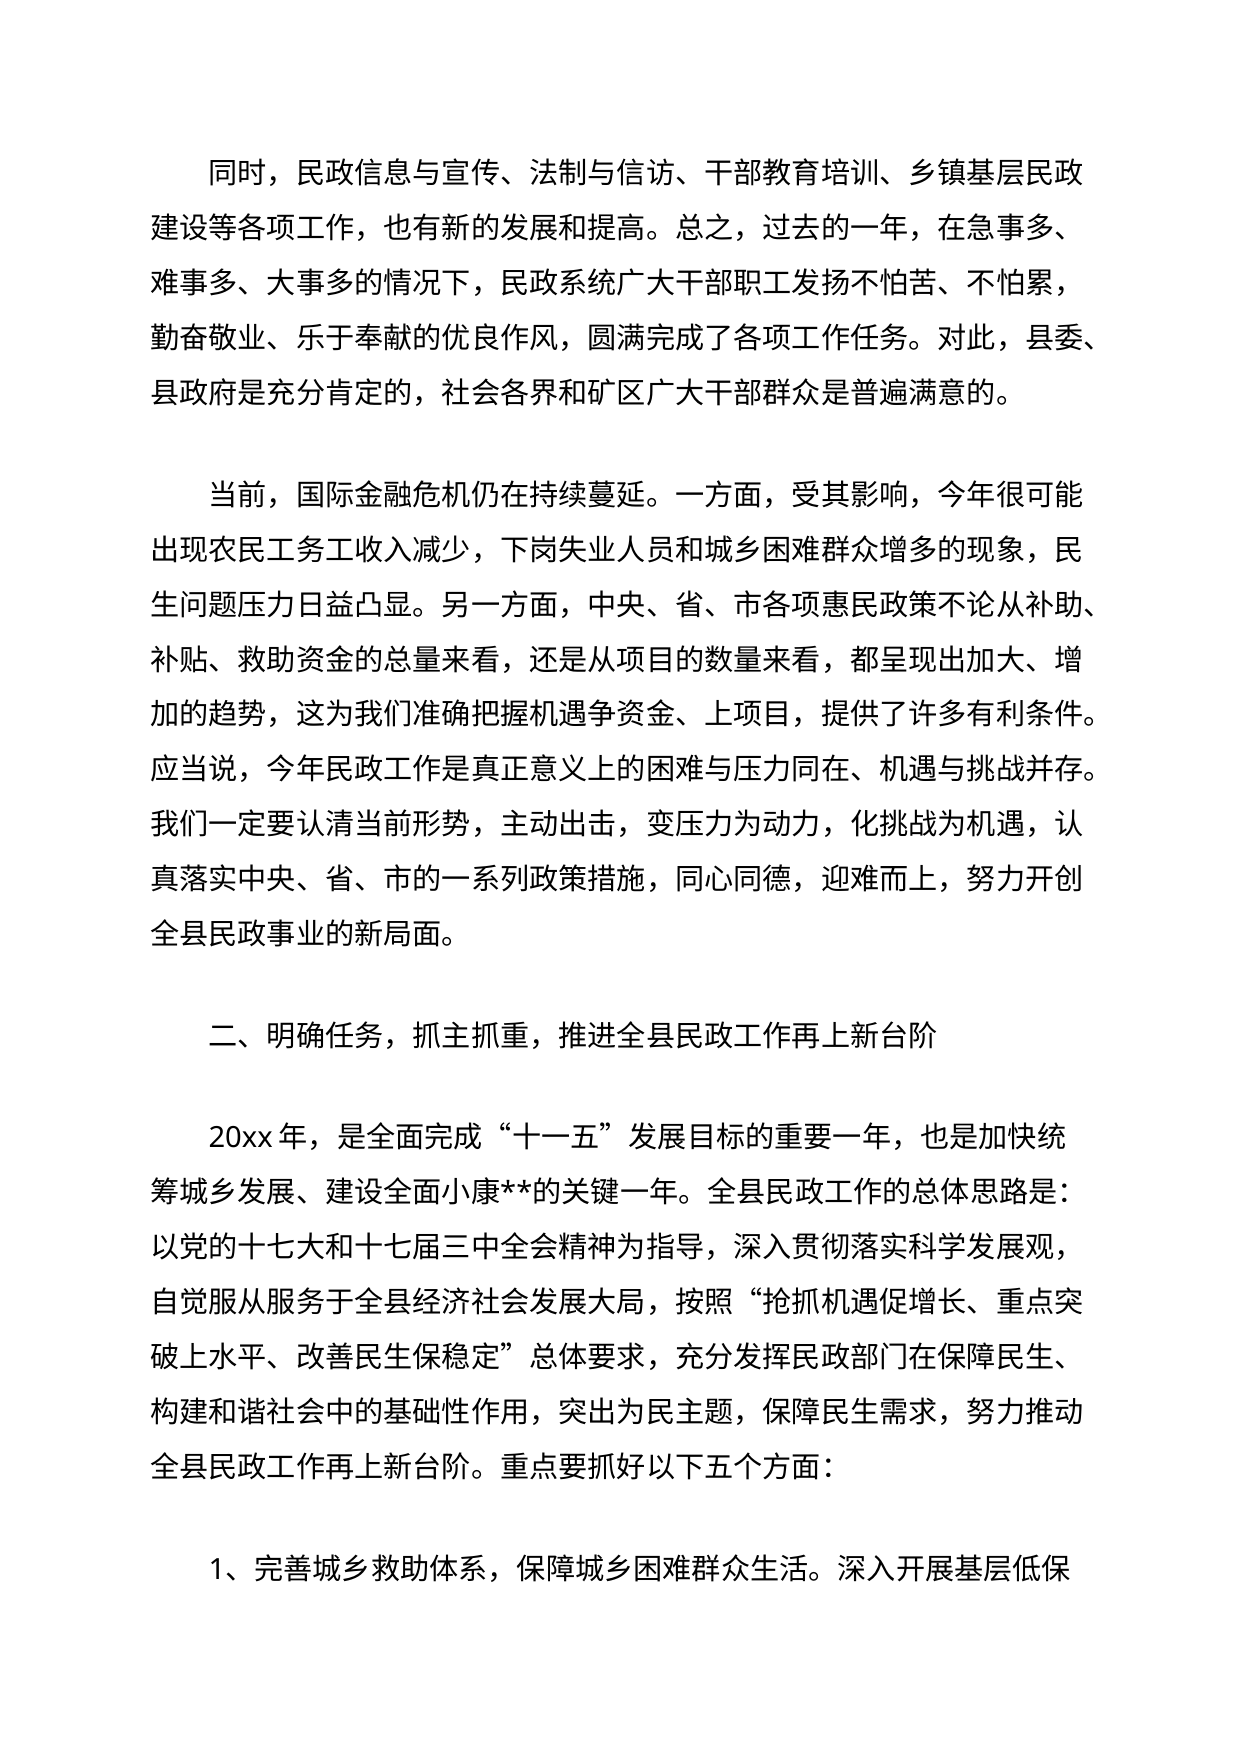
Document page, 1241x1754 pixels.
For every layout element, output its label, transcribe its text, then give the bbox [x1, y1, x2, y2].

text 20xx年，是全面完成“十一五”发展目标的重要一年，也是加快统筹城乡发展、建设全面小康**的关键一年。全县民政工作的总体思路是：以党的十七大和十七届三中全会精神为指导，深入贯彻落实科学发展观，自觉服从服务于全县经济社会发展大局，按照“抢抓机遇促增长、重点突破上水平、改善民生保稳定”总体要求，充分发挥民政部门在保障民生、构建和谐社会中的基础性作用，突出为民主题，保障民生需求，努力推动全县民政工作再上新台阶。重点要抓好以下五个方面： [150, 1114, 1090, 1486]
text 二、明确任务，抓主抓重，推进全县民政工作再上新台阶 [150, 1012, 1090, 1054]
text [150, 1545, 1090, 1588]
text 当前，国际金融危机仍在持续蔓延。一方面，受其影响，今年很可能出现农民工务工收入减少，下岗失业人员和城乡困难群众增多的现象，民生问题压力日益凸显。另一方面，中央、省、市各项惠民政策不论从补助、补贴、救助资金的总量来看，还是从项目的数量来看，都呈现出加大、增加的趋势，这为我们准确把握机遇争资金、上项目，提供了许多有利条件。应当说，今年民政工作是真正意义上的困难与压力同在、机遇与挑战并存。我们一定要认清当前形势，主动出击，变压力为动力，化挑战为机遇，认真落实中央、省、市的一系列政策措施，同心同德，迎难而上，努力开创全县民政事业的新局面。 [150, 471, 1090, 953]
text 同时，民政信息与宣传、法制与信访、干部教育培训、乡镇基层民政建设等各项工作，也有新的发展和提高。总之，过去的一年，在急事多、难事多、大事多的情况下，民政系统广大干部职工发扬不怕苦、不怕累，勤奋敬业、乐于奉献的优良作风，圆满完成了各项工作任务。对此，县委、县政府是充分肯定的，社会各界和矿区广大干部群众是普遍满意的。 [150, 150, 1090, 412]
